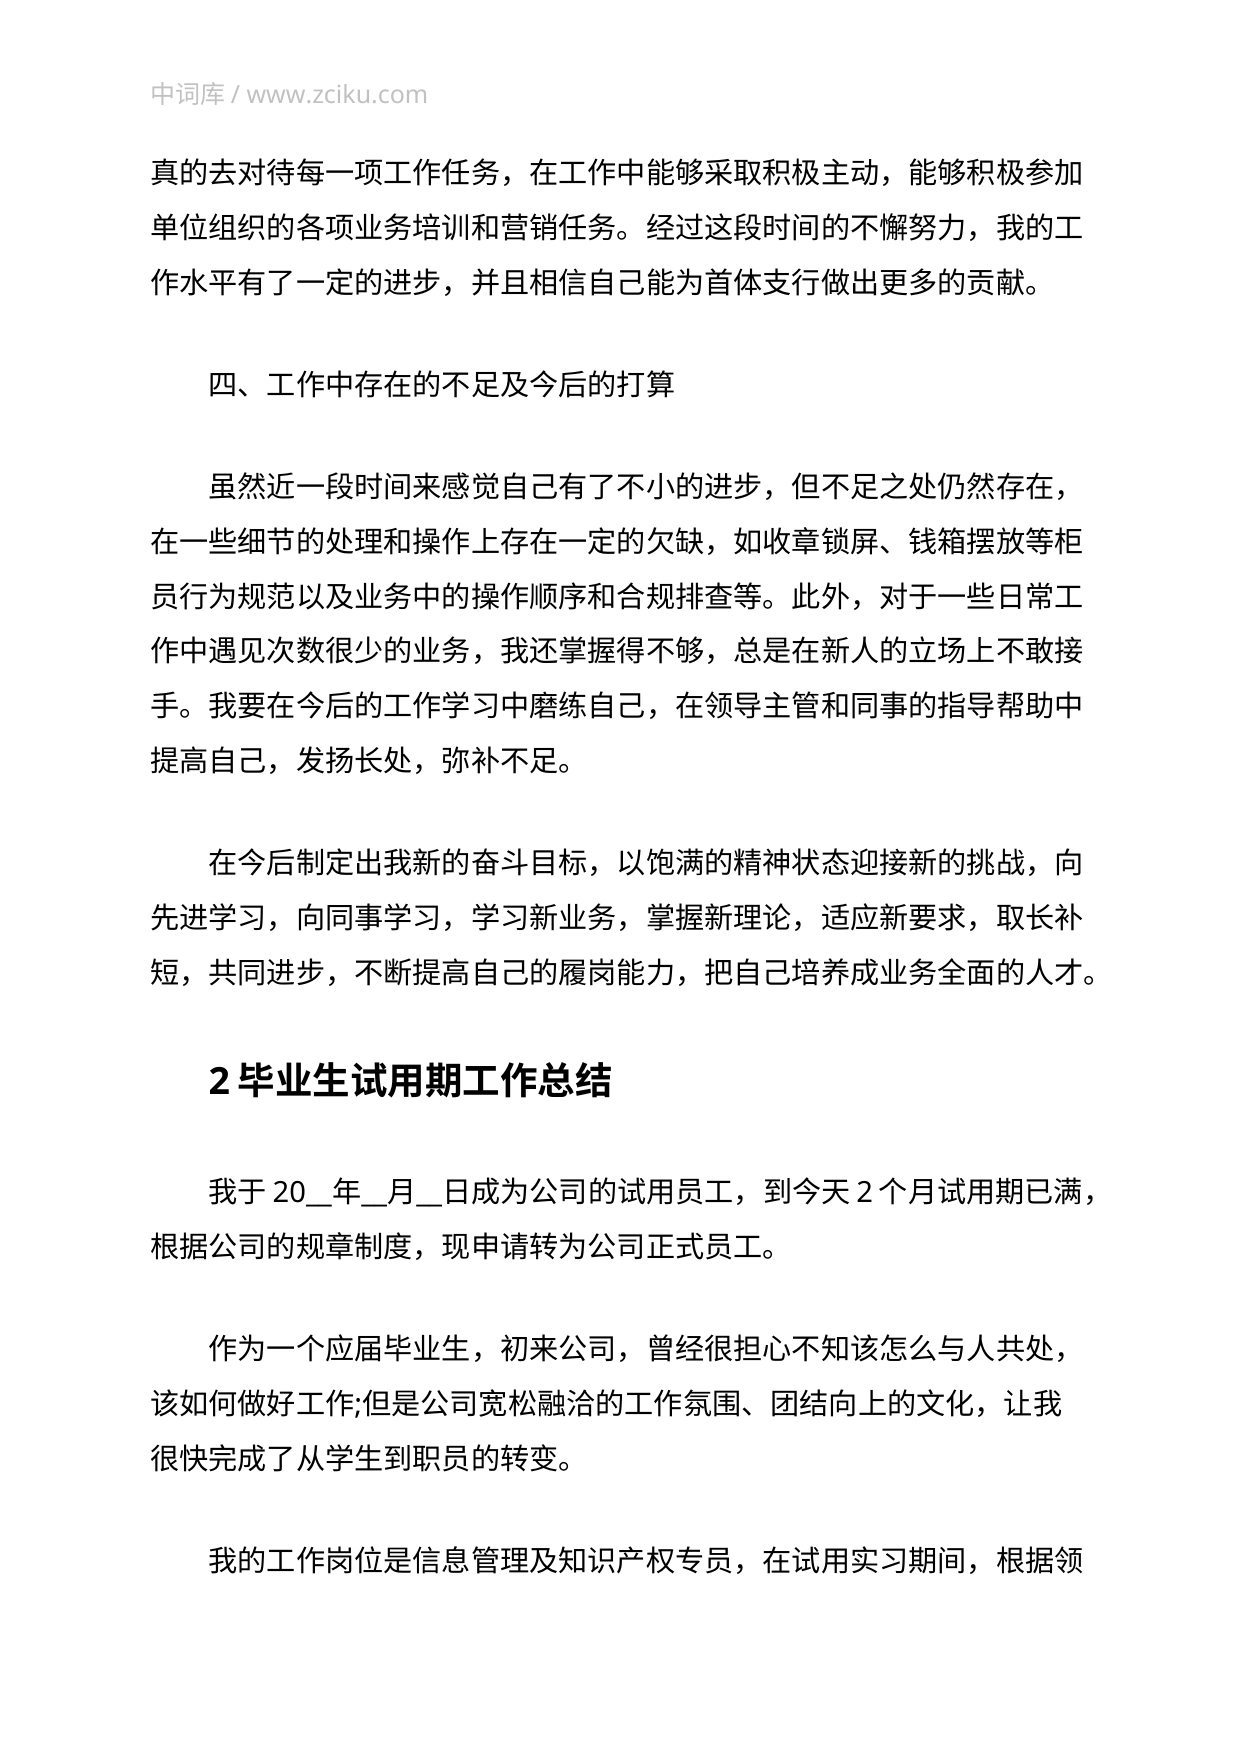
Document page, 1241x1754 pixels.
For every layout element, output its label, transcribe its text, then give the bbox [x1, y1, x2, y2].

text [150, 1537, 1090, 1579]
text 虽然近一段时间来感觉自己有了不小的进步，但不足之处仍然存在，在一些细节的处理和操作上存在一定的欠缺，如收章锁屏、钱箱摆放等柜员行为规范以及业务中的操作顺序和合规排查等。此外，对于一些日常工作中遇见次数很少的业务，我还掌握得不够，总是在新人的立场上不敢接手。我要在今后的工作学习中磨练自己，在领导主管和同事的指导帮助中提高自己，发扬长处，弥补不足。 [150, 463, 1090, 780]
text 作为一个应届毕业生，初来公司，曾经很担心不知该怎么与人共处，该如何做好工作;但是公司宽松融洽的工作氛围、团结向上的文化，让我很快完成了从学生到职员的转变。 [150, 1326, 1090, 1478]
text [150, 150, 1090, 302]
text 2毕业生试用期工作总结 [150, 1051, 1090, 1106]
text 四、工作中存在的不足及今后的打算 [150, 362, 1090, 404]
text 我于20__年__月__日成为公司的试用员工，到今天2个月试用期已满，根据公司的规章制度，现申请转为公司正式员工。 [150, 1169, 1090, 1266]
text 在今后制定出我新的奋斗目标，以饱满的精神状态迎接新的挑战，向先进学习，向同事学习，学习新业务，掌握新理论，适应新要求，取长补短，共同进步，不断提高自己的履岗能力，把自己培养成业务全面的人才。 [150, 839, 1090, 992]
